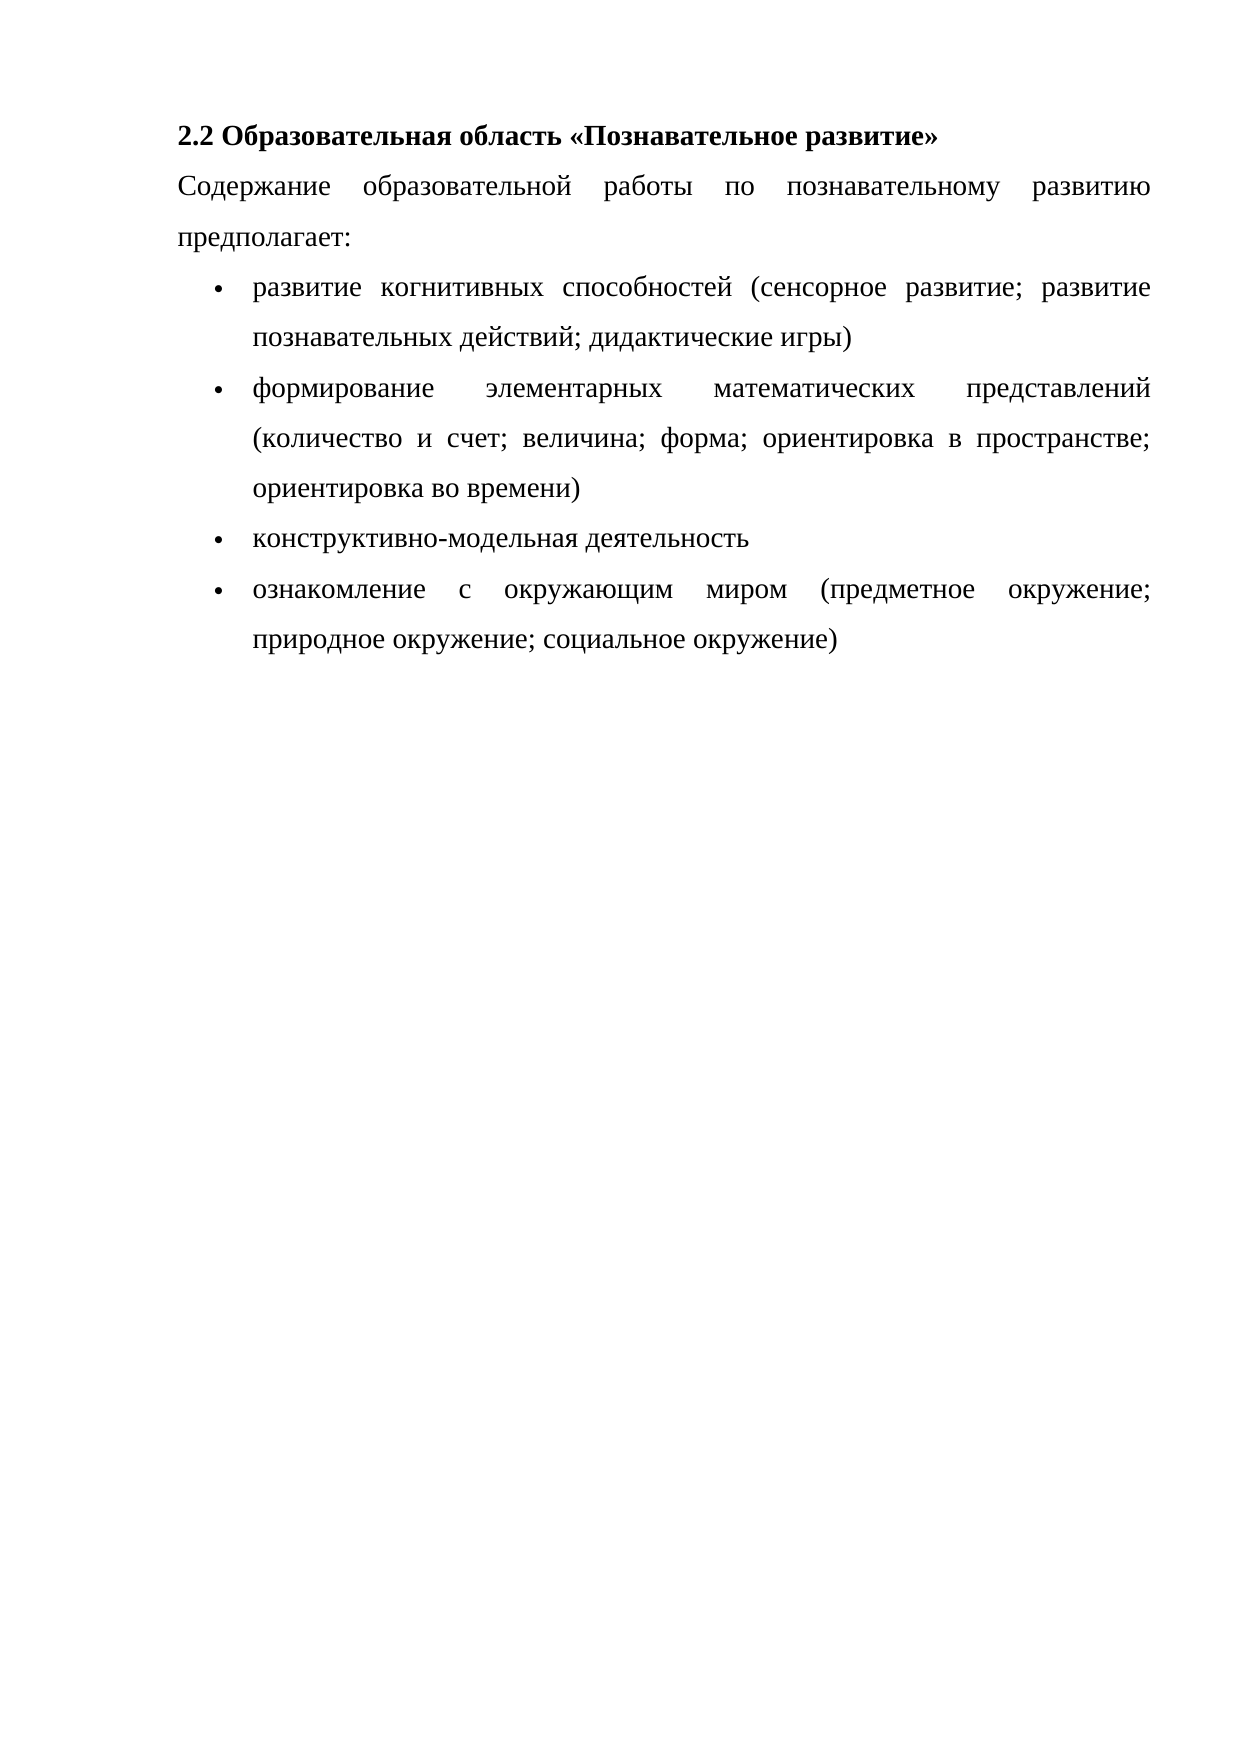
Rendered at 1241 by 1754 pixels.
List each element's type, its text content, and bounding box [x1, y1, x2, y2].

list развитие когнитивных способностей (сенсорное развитие; развитие познавательных действий; дидактические игры) [215, 269, 1152, 353]
text 2.2 Образовательная область «Познавательное развитие» [177, 118, 1152, 152]
list конструктивно-модельная деятельность [215, 521, 1152, 554]
text Содержание образовательной работы по познавательному развитию предполагает: [177, 168, 1152, 252]
list ознакомление с окружающим миром (предметное окружение; природное окружение; социальное окружение) [215, 571, 1152, 655]
list формирование элементарных математических представлений (количество и счет; величина; форма; ориентировка в пространстве; ориентировка во времени) [215, 370, 1152, 504]
